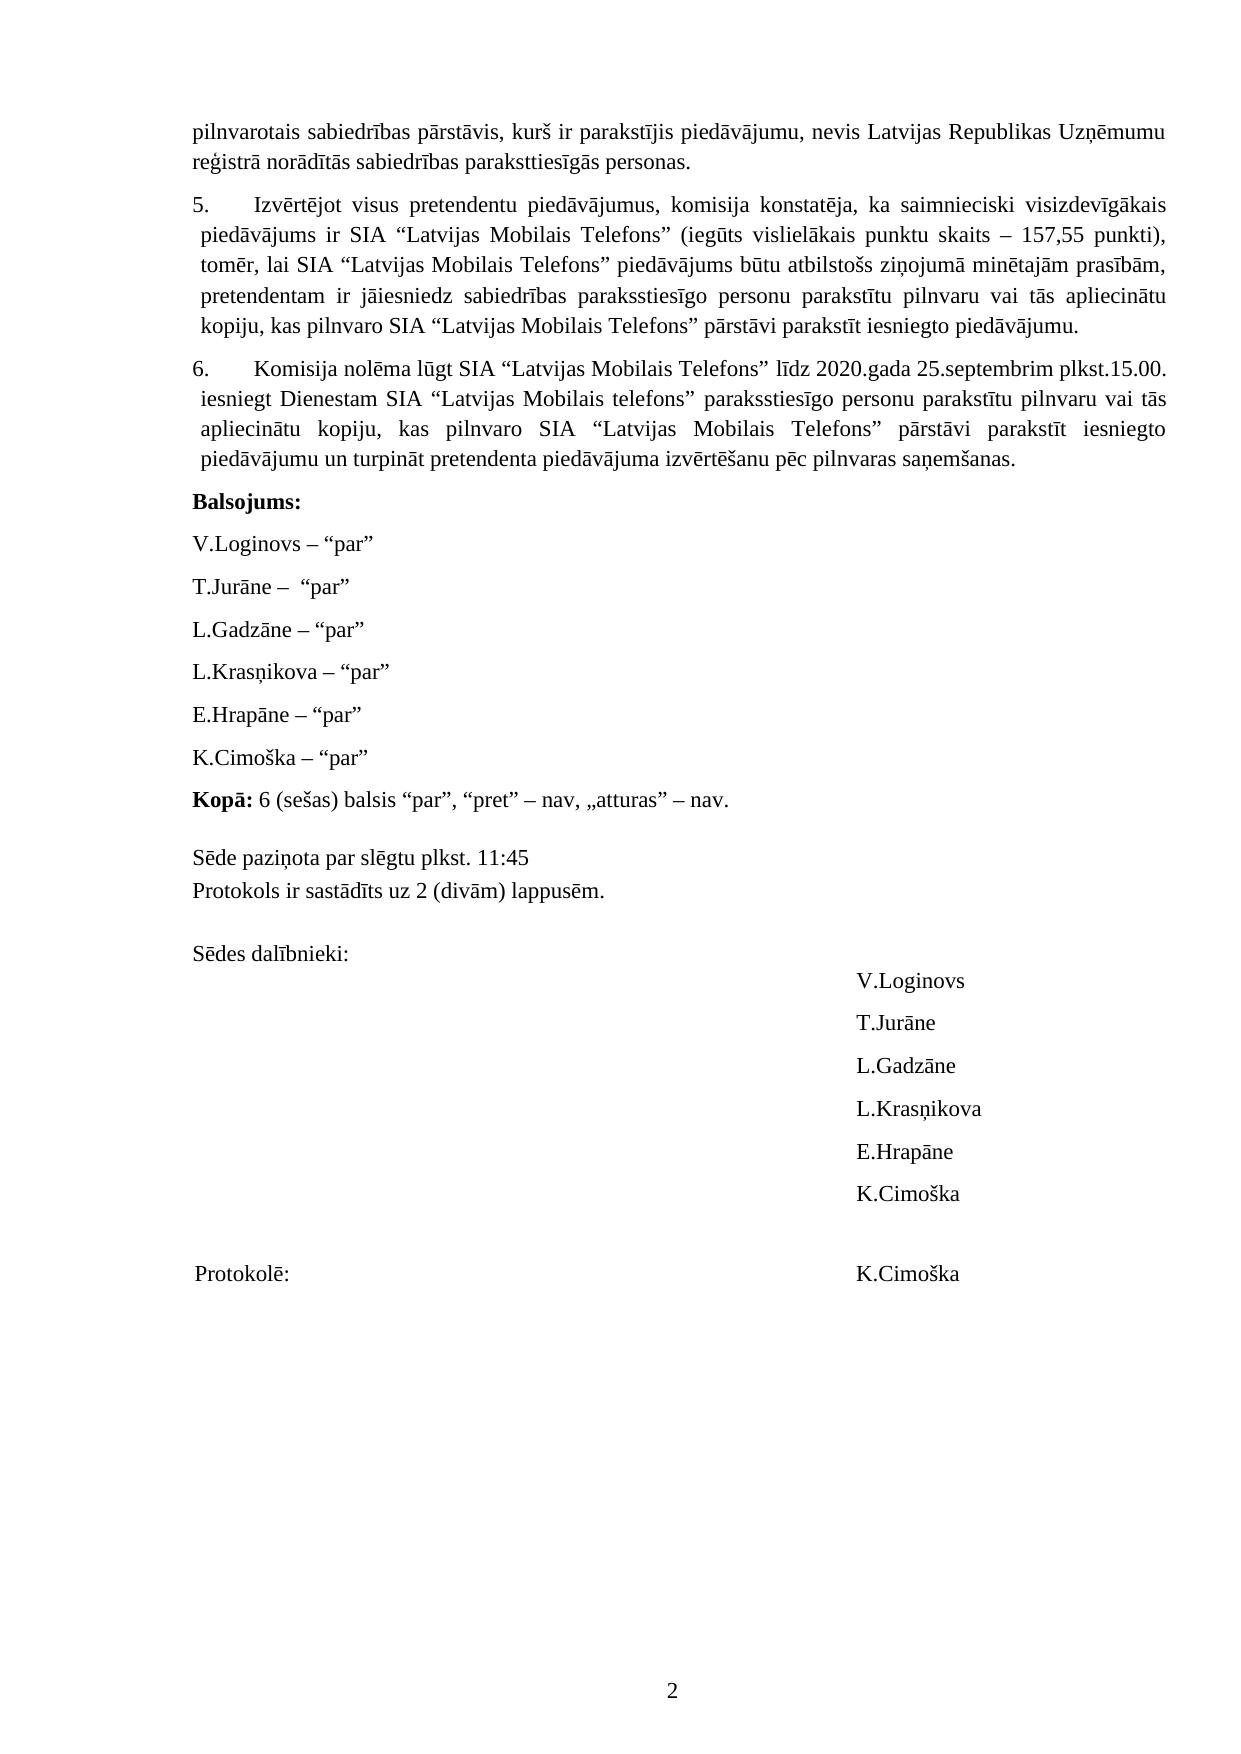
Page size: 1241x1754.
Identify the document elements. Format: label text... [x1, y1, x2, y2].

text Sēde paziņota par slēgtu plkst. 11:45 [192, 844, 1168, 870]
list E.Hrapāne – “par” [192, 701, 1138, 727]
list L.Gadzāne – “par” [192, 616, 1138, 642]
list L.Krasņikova – “par” [192, 658, 1138, 685]
text Protokolē: K.Cimoška [177, 1260, 1168, 1286]
text L.Krasņikova [856, 1095, 984, 1121]
text L.Gadzāne [856, 1052, 984, 1078]
list T.Jurāne – “par” [192, 573, 1138, 599]
text V.Loginovs T.Jurāne [856, 967, 967, 1036]
text Sēdes dalībnieki: [177, 940, 376, 967]
list Izvērtējot visus pretendentu piedāvājumus, komisija konstatēja, ka saimnieciski visizdevīgākais piedāvājums ir SIA “Latvijas Mobilais Telefons” (iegūts vislielākais punktu skaits – 157,55 punkti), tomēr, lai SIA “Latvijas Mobilais Telefons” piedāvājums būtu atbilstošs ziņojumā minētajām prasībām, pretendentam ir jāiesniedz sabiedrības paraksstiesīgo personu parakstītu pilnvaru vai tās apliecinātu kopiju, kas pilnvaro SIA “Latvijas Mobilais Telefons” pārstāvi parakstīt iesniegto piedāvājumu. [192, 191, 1167, 338]
text Protokols ir sastādīts uz 2 (divām) lappusēm. [192, 877, 1168, 903]
text E.Hrapāne [856, 1138, 984, 1164]
text K.Cimoška [856, 1181, 984, 1207]
list V.Loginovs – “par” [192, 531, 1138, 557]
list Kopā: 6 (sešas) balsis “par”, “pret” – nav, „atturas” – nav. [192, 786, 1138, 812]
list K.Cimoška – “par” [192, 743, 1138, 770]
list Komisija nolēma lūgt SIA “Latvijas Mobilais Telefons” līdz 2020.gada 25.septembrim plkst.15.00. iesniegt Dienestam SIA “Latvijas Mobilais telefons” paraksstiesīgo personu parakstītu pilnvaru vai tās apliecinātu kopiju, kas pilnvaro SIA “Latvijas Mobilais Telefons” pārstāvi parakstīt iesniegto piedāvājumu un turpināt pretendenta piedāvājuma izvērtēšanu pēc pilnvaras saņemšanas. [192, 354, 1167, 472]
list Balsojums: [192, 488, 1138, 514]
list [192, 118, 1167, 175]
